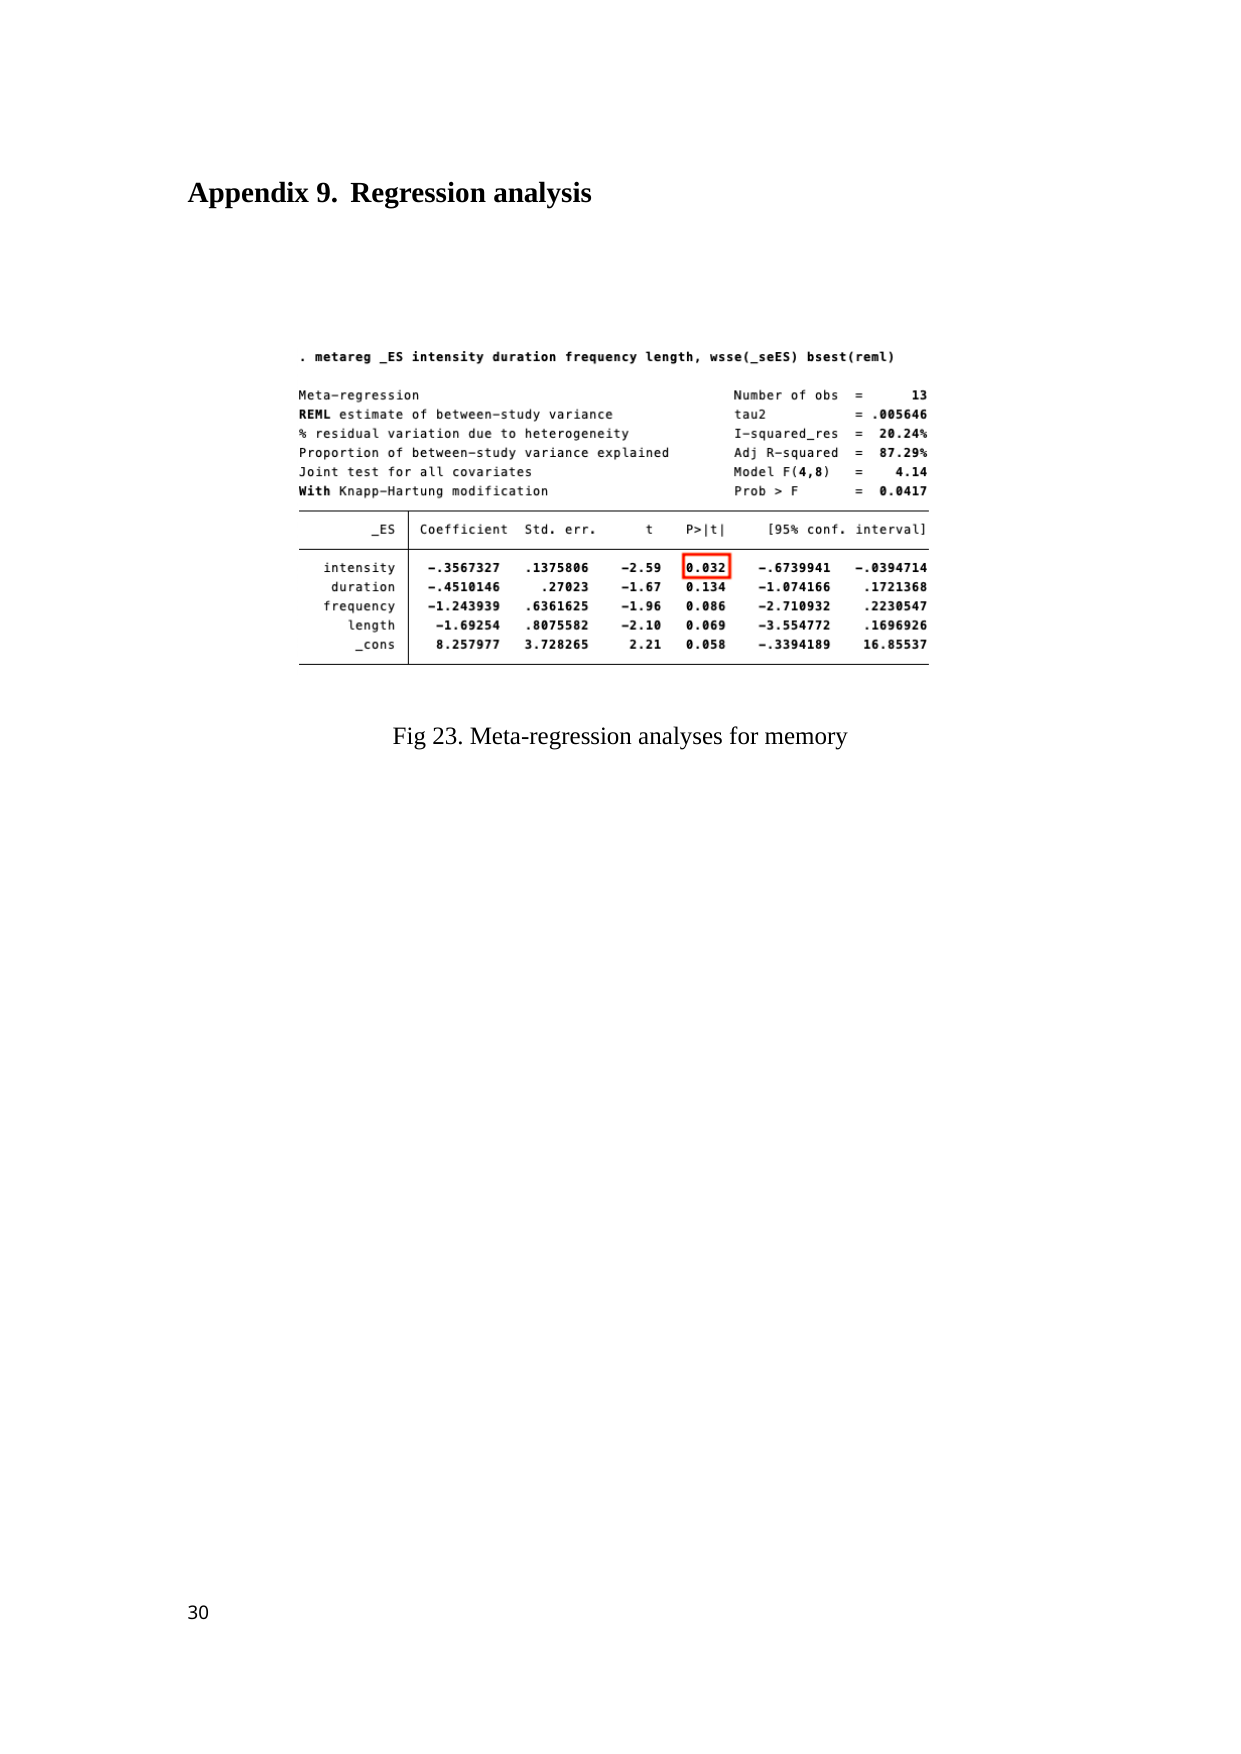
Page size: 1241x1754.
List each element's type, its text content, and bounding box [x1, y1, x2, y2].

text Fig 23. Meta-regression analyses for memory [187, 719, 1053, 752]
picture [296, 347, 944, 677]
subtitle Appendix 9. Regression analysis [187, 160, 1053, 225]
